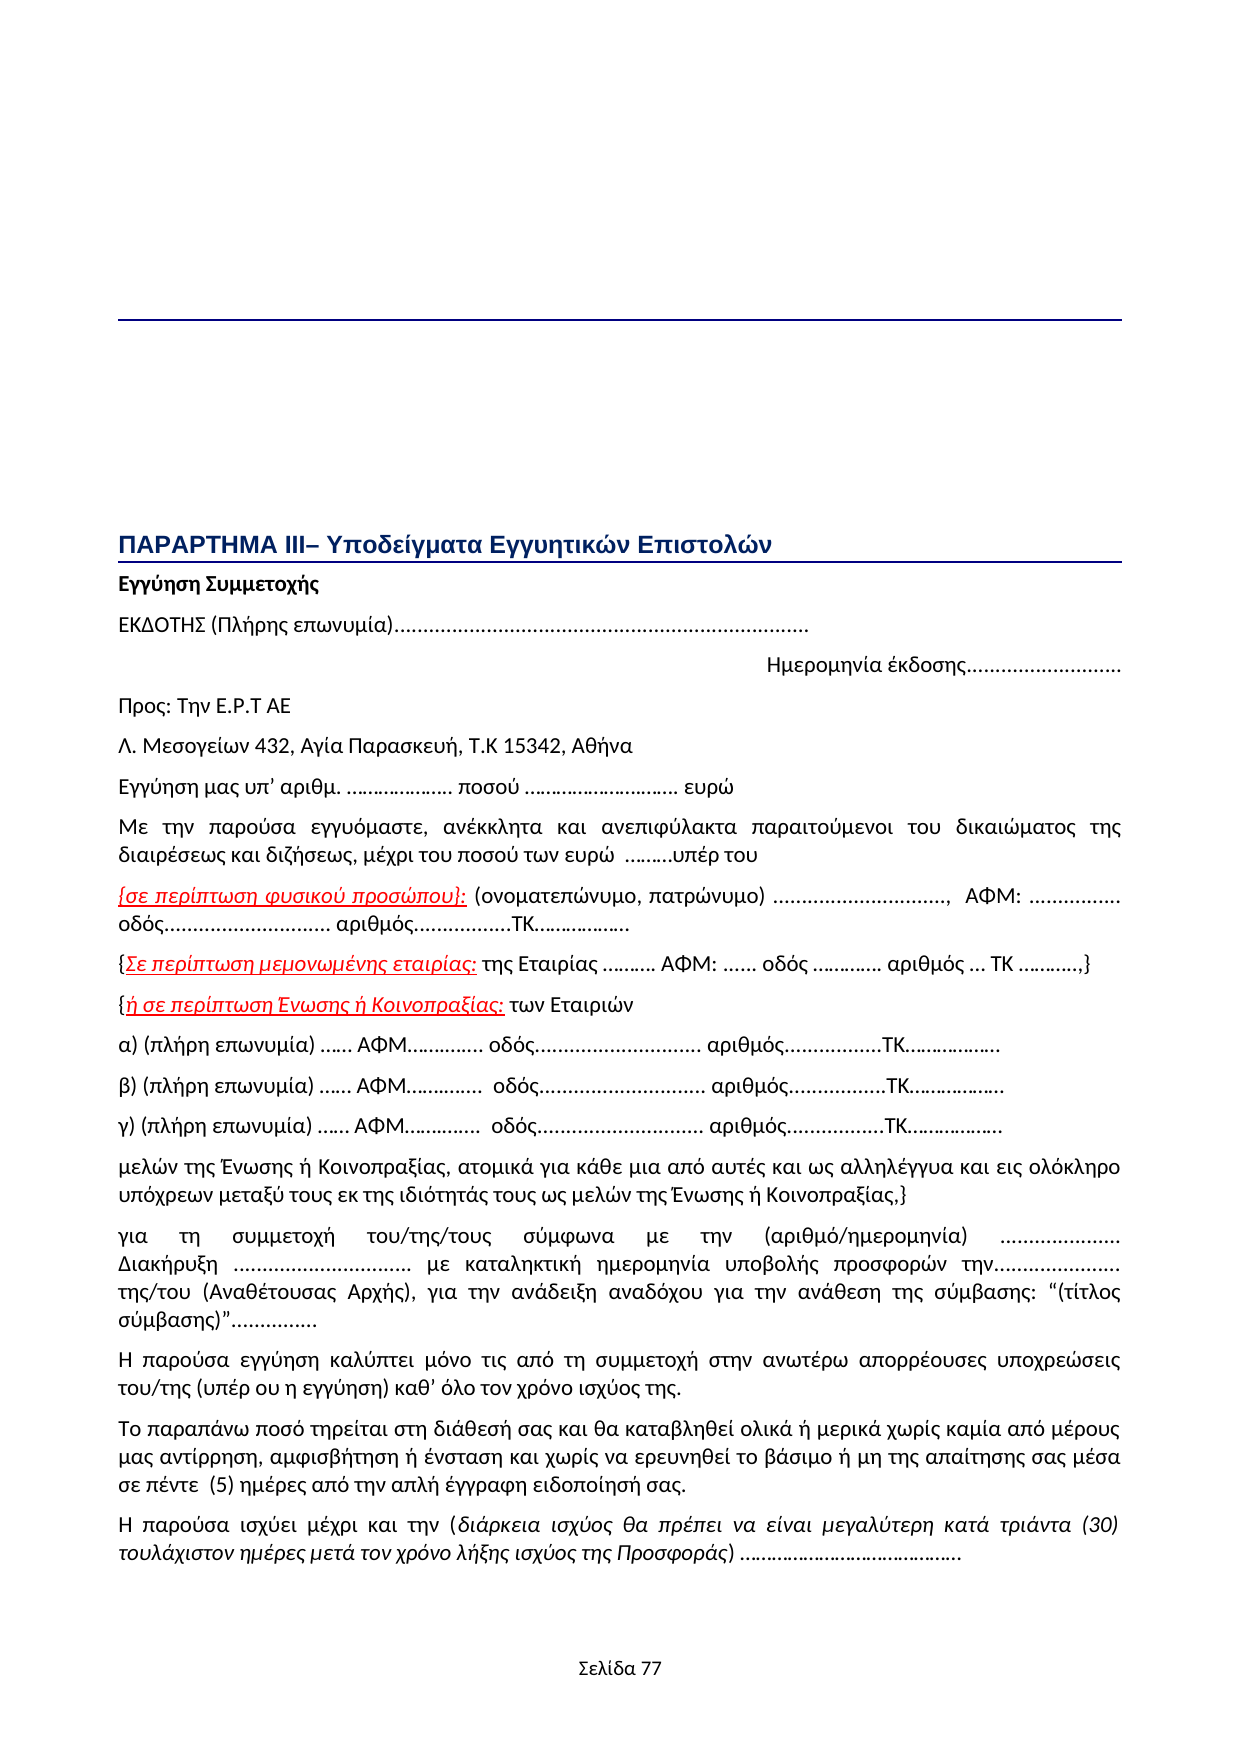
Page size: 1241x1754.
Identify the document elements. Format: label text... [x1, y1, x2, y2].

text Εγγύηση Συμμετοχής [118, 569, 1122, 597]
text Η παρούσα εγγύηση καλύπτει μόνο τις από τη συμμετοχή στην ανωτέρω απορρέουσες υποχρεώσεις του/της (υπέρ ου η εγγύηση) καθ’ όλο τον χρόνο ισχύος της. [118, 1345, 1122, 1401]
text Προς: Την Ε.Ρ.Τ ΑΕ [118, 691, 1122, 719]
text Λ. Μεσογείων 432, Αγία Παρασκευή, Τ.Κ 15342, Αθήνα [118, 731, 1122, 759]
subtitle ΠΑΡΑΡΤΗΜΑ ΙΙΙ– Υποδείγματα Εγγυητικών Επιστολών [118, 531, 1122, 561]
text γ) (πλήρη επωνυμία) …… ΑΦΜ…….….... οδός............................. αριθμός.................ΤΚ……………… [118, 1112, 1122, 1140]
text Η παρούσα ισχύει μέχρι και την (διάρκεια ισχύος θα πρέπει να είναι μεγαλύτερη κατά τριάντα (30) τουλάχιστον ημέρες μετά τον χρόνο λήξης ισχύος της Προσφοράς) …………………………………… [118, 1510, 1122, 1566]
text Το παραπάνω ποσό τηρείται στη διάθεσή σας και θα καταβληθεί ολικά ή μερικά χωρίς καμία από μέρους μας αντίρρηση, αμφισβήτηση ή ένσταση και χωρίς να ερευνηθεί το βάσιμο ή μη της απαίτησης σας μέσα σε πέντε (5) ημέρες από την απλή έγγραφη ειδοποίησή σας. [118, 1414, 1122, 1498]
text ΕΚΔΟΤΗΣ (Πλήρης επωνυμία)........................................................................ [118, 610, 1122, 638]
text μελών της Ένωσης ή Κοινοπραξίας, ατομικά για κάθε μια από αυτές και ως αλληλέγγυα και εις ολόκληρο υπόχρεων μεταξύ τους εκ της ιδιότητάς τους ως μελών της Ένωσης ή Κοινοπραξίας,} [118, 1152, 1122, 1208]
text {ή σε περίπτωση Ένωσης ή Κοινοπραξίας: των Εταιριών [118, 990, 1122, 1018]
text Με την παρούσα εγγυόμαστε, ανέκκλητα και ανεπιφύλακτα παραιτούμενοι του δικαιώματος της διαιρέσεως και διζήσεως, μέχρι του ποσού των ευρώ ………υπέρ του [118, 812, 1122, 868]
text Εγγύηση μας υπ’ αριθμ. ……………….. ποσού ………………….……. ευρώ [118, 772, 1122, 800]
text {Σε περίπτωση μεμονωμένης εταιρίας: της Εταιρίας ………. ΑΦΜ: ...... οδός …………. αριθμός … ΤΚ ………..,} [118, 949, 1122, 978]
text για τη συμμετοχή του/της/τους σύμφωνα με την (αριθμό/ημερομηνία) ..................... Διακήρυξη ............................... με καταληκτική ημερομηνία υποβολής προσφορών την...................... της/του (Αναθέτουσας Αρχής), για την ανάδειξη αναδόχου για την ανάθεση της σύμβασης: “(τίτλος σύμβασης)”............... [118, 1221, 1122, 1333]
text {σε περίπτωση φυσικού προσώπου}: (ονοματεπώνυμο, πατρώνυμο) .............................., ΑΦΜ: ................ οδός............................. αριθμός.................ΤΚ……………… [118, 881, 1122, 937]
text Ημερομηνία έκδοσης........................... [118, 650, 1122, 678]
text β) (πλήρη επωνυμία) …… ΑΦΜ…….….... οδός............................. αριθμός.................ΤΚ……………… [118, 1071, 1122, 1099]
text α) (πλήρη επωνυμία) …… ΑΦΜ…….….... οδός............................. αριθμός.................ΤΚ……………… [118, 1031, 1122, 1059]
